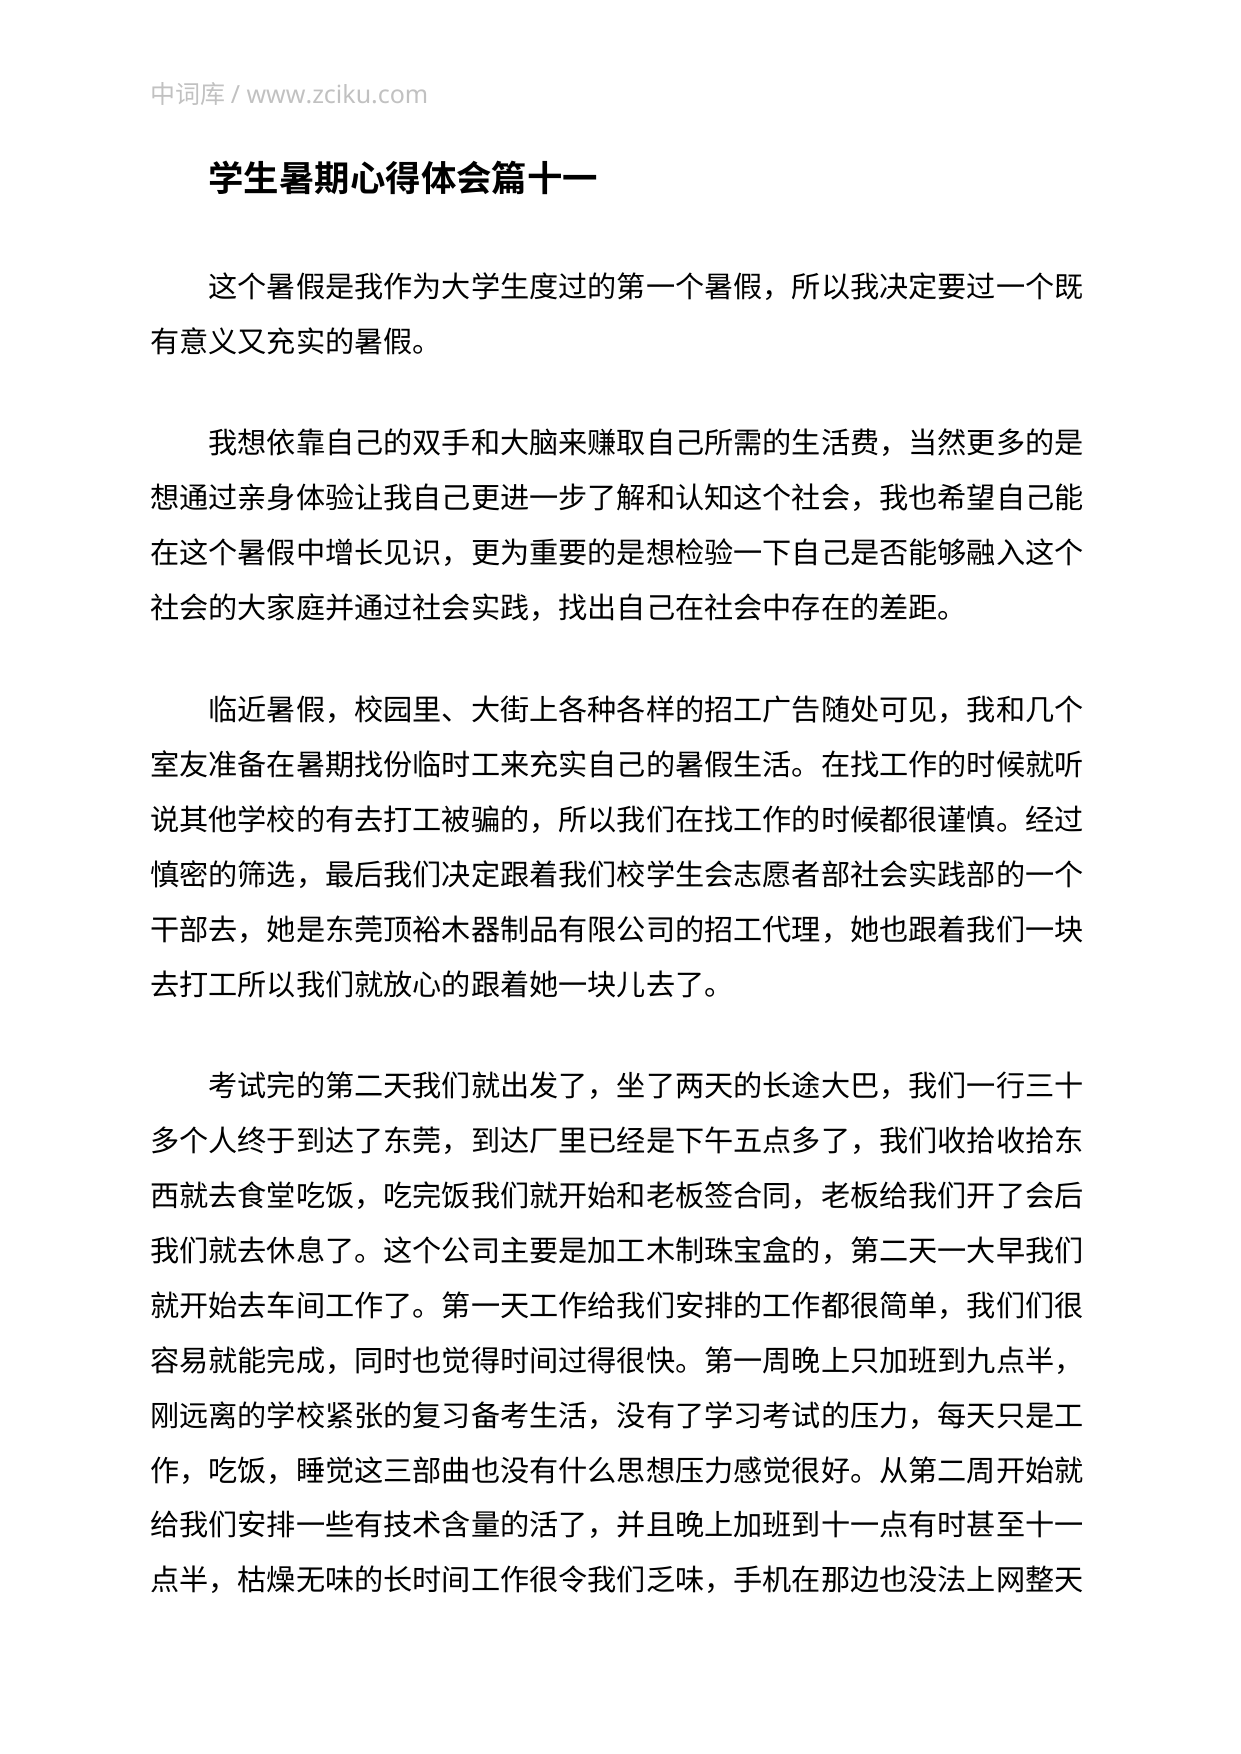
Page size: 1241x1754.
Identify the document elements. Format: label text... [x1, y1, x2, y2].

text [150, 1063, 1090, 1599]
text 临近暑假，校园里、大街上各种各样的招工广告随处可见，我和几个室友准备在暑期找份临时工来充实自己的暑假生活。在找工作的时候就听说其他学校的有去打工被骗的，所以我们在找工作的时候都很谨慎。经过慎密的筛选，最后我们决定跟着我们校学生会志愿者部社会实践部的一个干部去，她是东莞顶裕木器制品有限公司的招工代理，她也跟着我们一块去打工所以我们就放心的跟着她一块儿去了。 [150, 687, 1090, 1003]
text 这个暑假是我作为大学生度过的第一个暑假，所以我决定要过一个既有意义又充实的暑假。 [150, 263, 1090, 361]
text 我想依靠自己的双手和大脑来赚取自己所需的生活费，当然更多的是想通过亲身体验让我自己更进一步了解和认知这个社会，我也希望自己能在这个暑假中增长见识，更为重要的是想检验一下自己是否能够融入这个社会的大家庭并通过社会实践，找出自己在社会中存在的差距。 [150, 420, 1090, 627]
text 学生暑期心得体会篇十一 [150, 150, 1090, 201]
